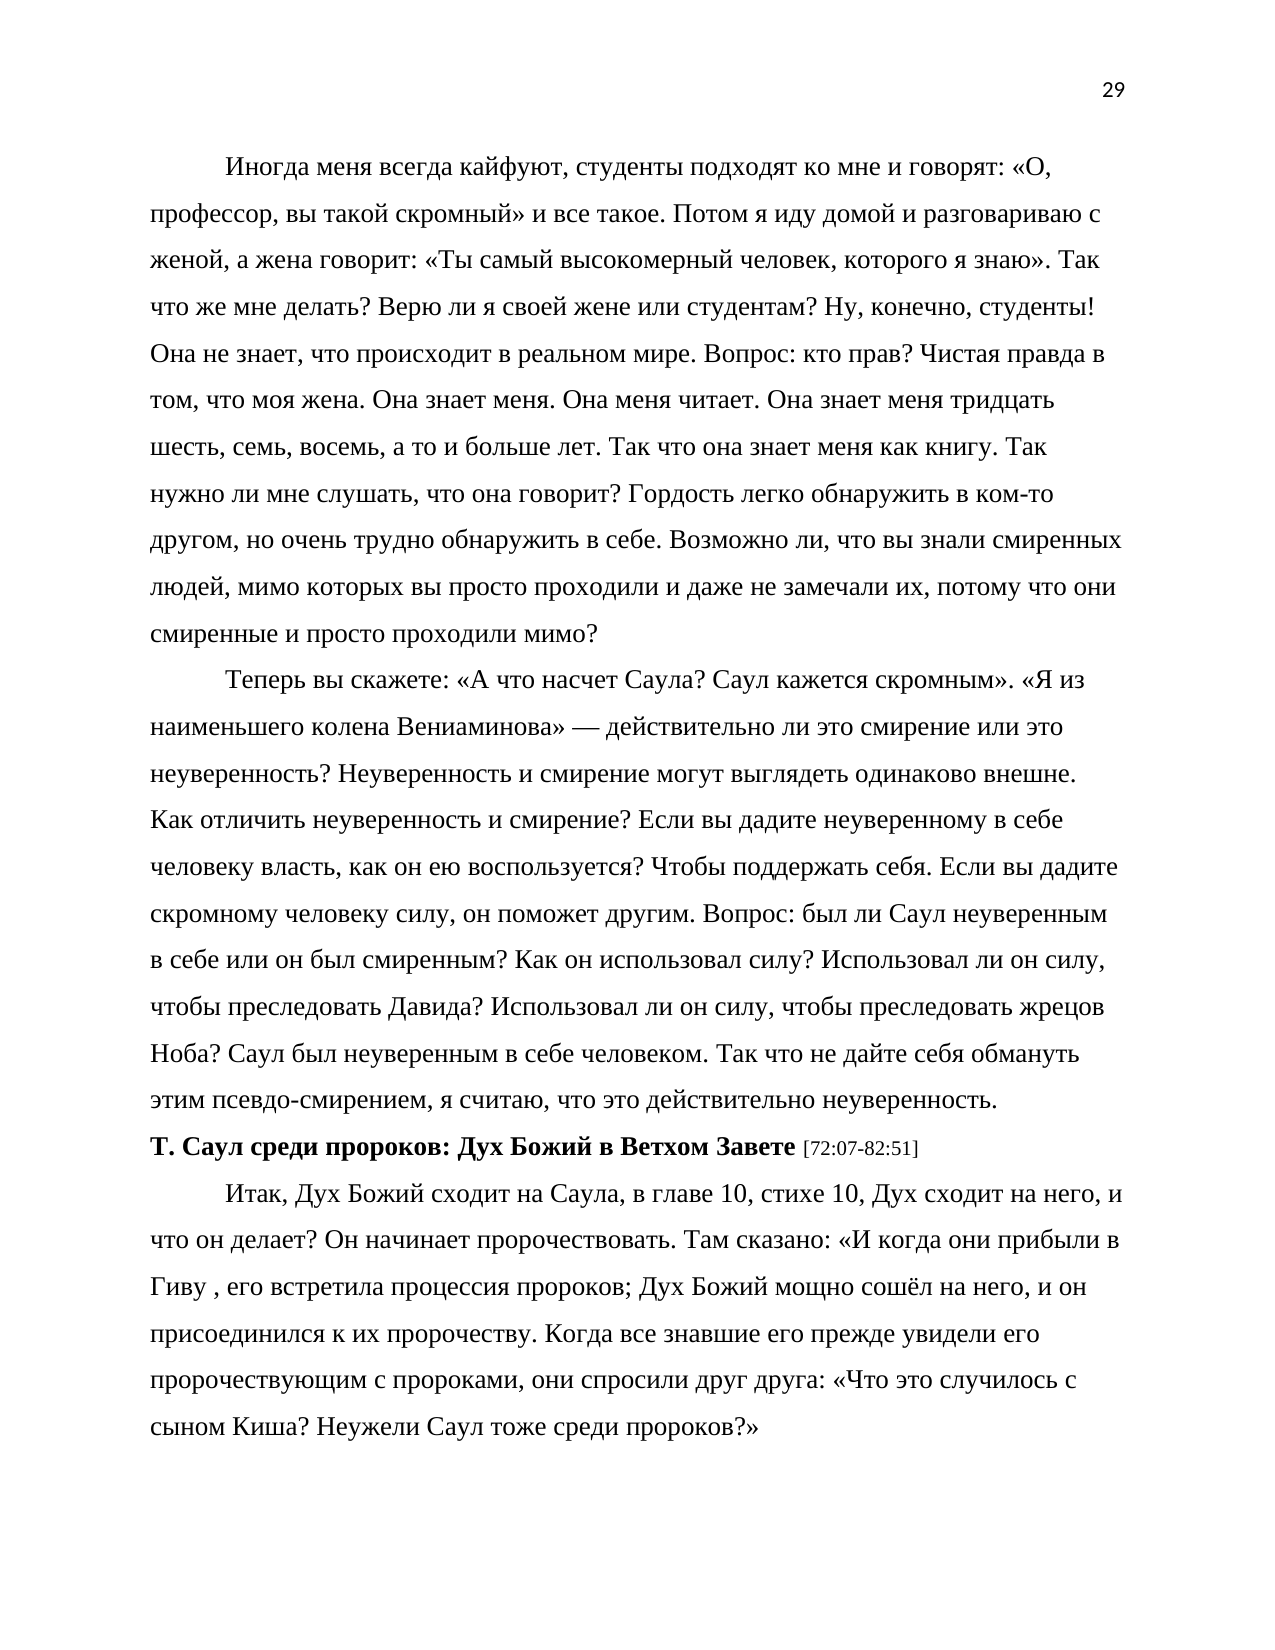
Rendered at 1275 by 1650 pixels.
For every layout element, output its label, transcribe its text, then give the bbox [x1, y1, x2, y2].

text Теперь вы скажете: «А что насчет Саула? Саул кажется скромным». «Я из наименьшего колена Вениаминова» — действительно ли это смирение или это неуверенность? Неуверенность и смирение могут выглядеть одинаково внешне. Как отличить неуверенность и смирение? Если вы дадите неуверенному в себе человеку власть, как он ею воспользуется? Чтобы поддержать себя. Если вы дадите скромному человеку силу, он поможет другим. Вопрос: был ли Саул неуверенным в себе или он был смиренным? Как он использовал силу? Использовал ли он силу, чтобы преследовать Давида? Использовал ли он силу, чтобы преследовать жрецов Ноба? Саул был неуверенным в себе человеком. Так что не дайте себя обмануть этим псевдо-смирением, я считаю, что это действительно неуверенность. Т. Саул среди пророков: Дух Божий в Ветхом Завете [72:07-82:51] [150, 663, 1125, 1161]
text Иногда меня всегда кайфуют, студенты подходят ко мне и говорят: «О, профессор, вы такой скромный» и все такое. Потом я иду домой и разговариваю с женой, а жена говорит: «Ты самый высокомерный человек, которого я знаю». Так что же мне делать? Верю ли я своей жене или студентам? Ну, конечно, студенты! Она не знает, что происходит в реальном мире. Вопрос: кто прав? Чистая правда в том, что моя жена. Она знает меня. Она меня читает. Она знает меня тридцать шесть, семь, восемь, а то и больше лет. Так что она знает меня как книгу. Так нужно ли мне слушать, что она говорит? Гордость легко обнаружить в ком-то другом, но очень трудно обнаружить в себе. Возможно ли, что вы знали смиренных людей, мимо которых вы просто проходили и даже не замечали их, потому что они смиренные и просто проходили мимо? [150, 150, 1125, 648]
text Итак, Дух Божий сходит на Саула, в главе 10, стихе 10, Дух сходит на него, и что он делает? Он начинает пророчествовать. Там сказано: «И когда они прибыли в Гиву , его встретила процессия пророков; Дух Божий мощно сошёл на него, и он присоединился к их пророчеству. Когда все знавшие его прежде увидели его пророчествующим с пророками, они спросили друг друга: «Что это случилось с сыном Киша? Неужели Саул тоже среди пророков?» [150, 1177, 1125, 1441]
